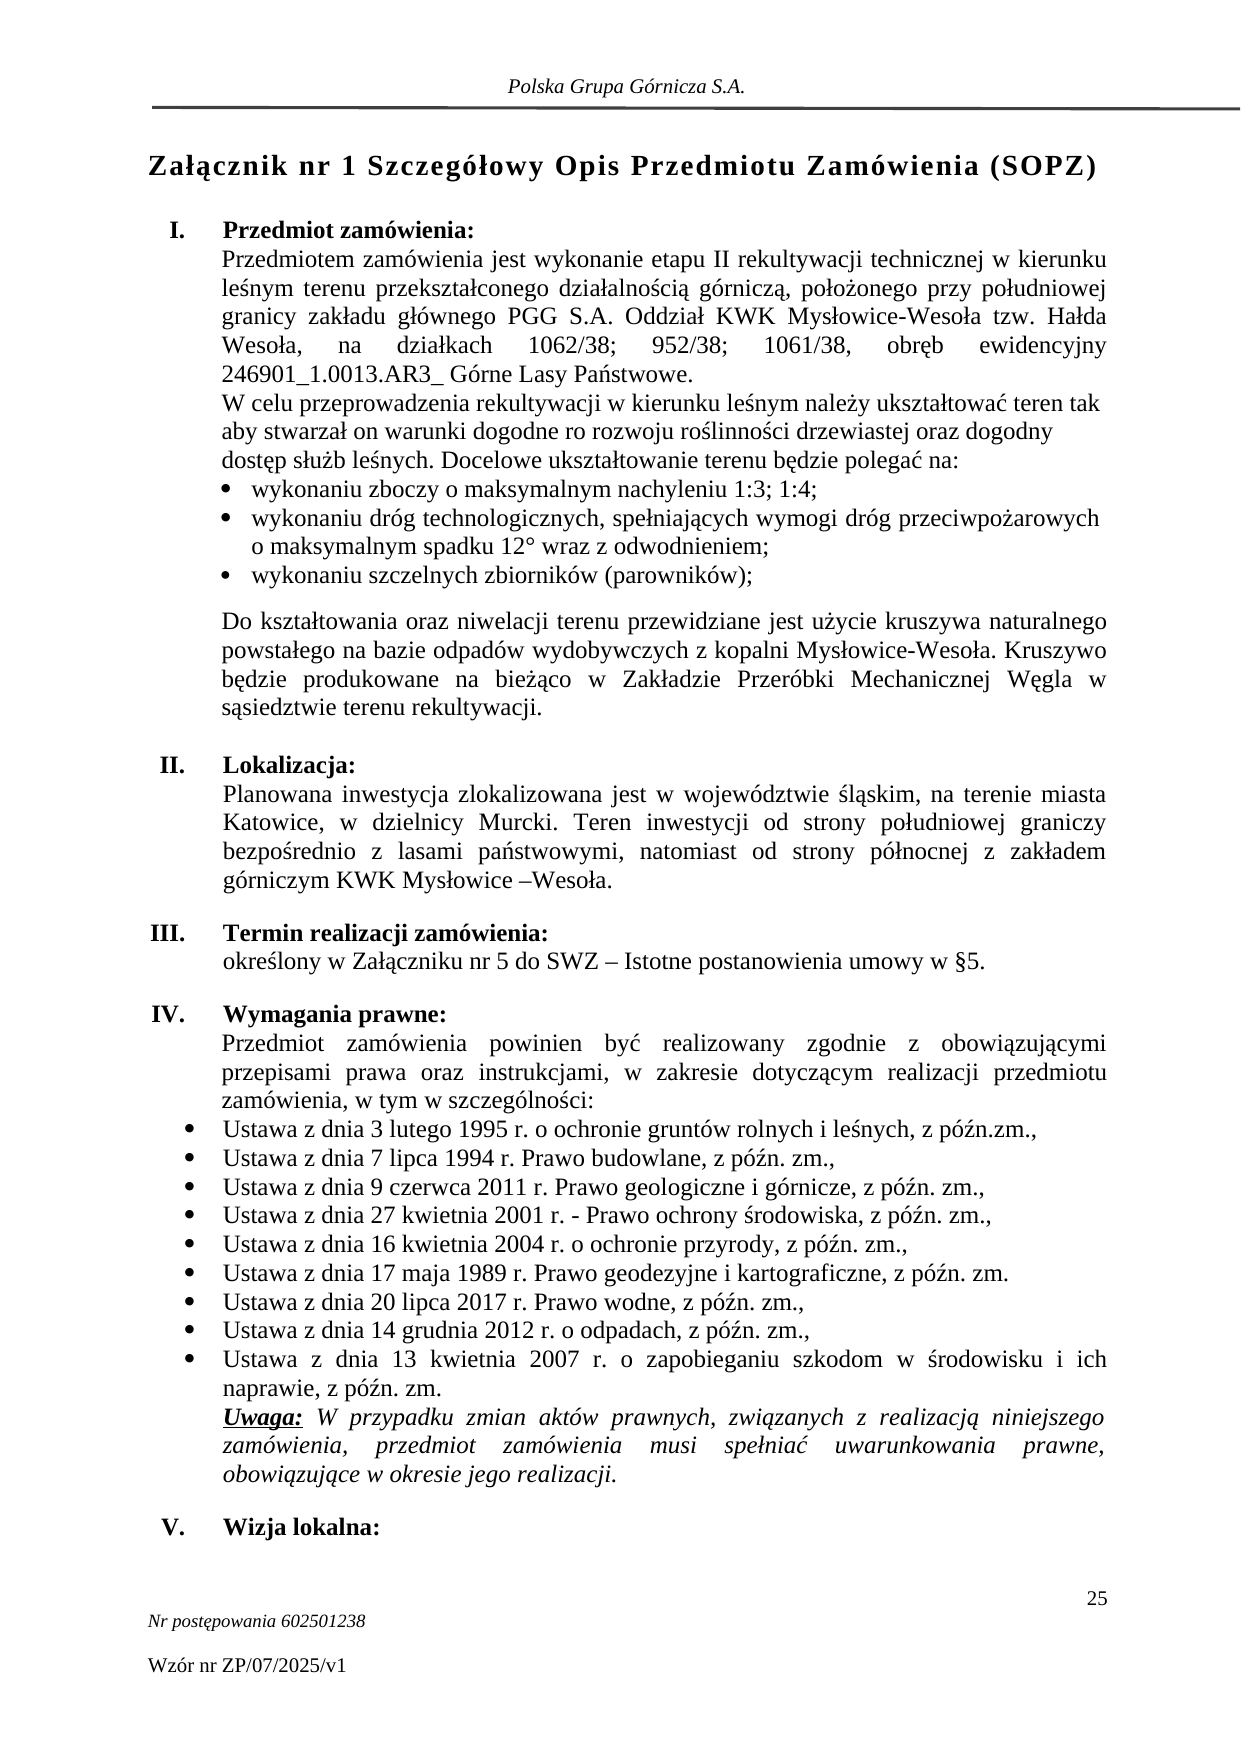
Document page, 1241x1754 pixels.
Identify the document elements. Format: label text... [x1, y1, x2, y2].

text Załącznik nr 1 Szczegółowy Opis Przedmiotu Zamówienia (SOPZ) [148, 148, 1107, 181]
list Ustawa z dnia 13 kwietnia 2007 r. o zapobieganiu szkodom w środowisku i ich naprawie, z późn. zm. [185, 1344, 1107, 1402]
list Ustawa z dnia 14 grudnia 2012 r. o odpadach, z późn. zm., [185, 1316, 1107, 1344]
list Wizja lokalna: [185, 1512, 1107, 1541]
list określony w Załączniku nr 5 do SWZ – Istotne postanowienia umowy w §5. [223, 946, 1107, 975]
list Ustawa z dnia 3 lutego 1995 r. o ochronie gruntów rolnych i leśnych, z późn.zm., [185, 1114, 1107, 1143]
list Ustawa z dnia 7 lipca 1994 r. Prawo budowlane, z późn. zm., [185, 1143, 1107, 1172]
list Ustawa z dnia 27 kwietnia 2001 r. - Prawo ochrony środowiska, z późn. zm., [185, 1201, 1107, 1229]
list Uwaga: W przypadku zmian aktów prawnych, związanych z realizacją niniejszego zamówienia, przedmiot zamówienia musi spełniać uwarunkowania prawne, obowiązujące w okresie jego realizacji. [223, 1402, 1107, 1488]
list wykonaniu szczelnych zbiorników (parowników); [221, 560, 1107, 589]
text Przedmiotem zamówienia jest wykonanie etapu II rekultywacji technicznej w kierunku leśnym terenu przekształconego działalnością górniczą, położonego przy południowej granicy zakładu głównego PGG S.A. Oddział KWK Mysłowice-Wesoła tzw. Hałda Wesoła, na działkach 1062/38; 952/38; 1061/38, obręb ewidencyjny 246901_1.0013.AR3_ Górne Lasy Państwowe. [221, 244, 1107, 388]
list Termin realizacji zamówienia: [185, 918, 1107, 946]
list Ustawa z dnia 9 czerwca 2011 r. Prawo geologiczne i górnicze, z późn. zm., [185, 1172, 1107, 1201]
list Ustawa z dnia 16 kwietnia 2004 r. o ochronie przyrody, z późn. zm., [185, 1229, 1107, 1258]
list Lokalizacja: [185, 750, 1107, 779]
list wykonaniu zboczy o maksymalnym nachyleniu 1:3; 1:4; [221, 474, 1107, 503]
text Przedmiot zamówienia powinien być realizowany zgodnie z obowiązującymi przepisami prawa oraz instrukcjami, w zakresie dotyczącym realizacji przedmiotu zamówienia, w tym w szczególności: [221, 1028, 1107, 1114]
list Przedmiot zamówienia: [185, 215, 1107, 244]
text W celu przeprowadzenia rekultywacji w kierunku leśnym należy ukształtować teren tak aby stwarzał on warunki dogodne ro rozwoju roślinności drzewiastej oraz dogodny dostęp służb leśnych. Docelowe ukształtowanie terenu będzie polegać na: [221, 388, 1107, 474]
list Ustawa z dnia 17 maja 1989 r. Prawo geodezyjne i kartograficzne, z późn. zm. [185, 1258, 1107, 1287]
list wykonaniu dróg technologicznych, spełniających wymogi dróg przeciwpożarowych o maksymalnym spadku 12° wraz z odwodnieniem; [221, 503, 1107, 560]
list Wymagania prawne: [185, 999, 1107, 1028]
list Ustawa z dnia 20 lipca 2017 r. Prawo wodne, z późn. zm., [185, 1287, 1107, 1316]
text Do kształtowania oraz niwelacji terenu przewidziane jest użycie kruszywa naturalnego powstałego na bazie odpadów wydobywczych z kopalni Mysłowice-Wesoła. Kruszywo będzie produkowane na bieżąco w Zakładzie Przeróbki Mechanicznej Węgla w sąsiedztwie terenu rekultywacji. [221, 606, 1107, 721]
list Planowana inwestycja zlokalizowana jest w województwie śląskim, na terenie miasta Katowice, w dzielnicy Murcki. Teren inwestycji od strony południowej graniczy bezpośrednio z lasami państwowymi, natomiast od strony północnej z zakładem górniczym KWK Mysłowice –Wesoła. [223, 779, 1107, 894]
